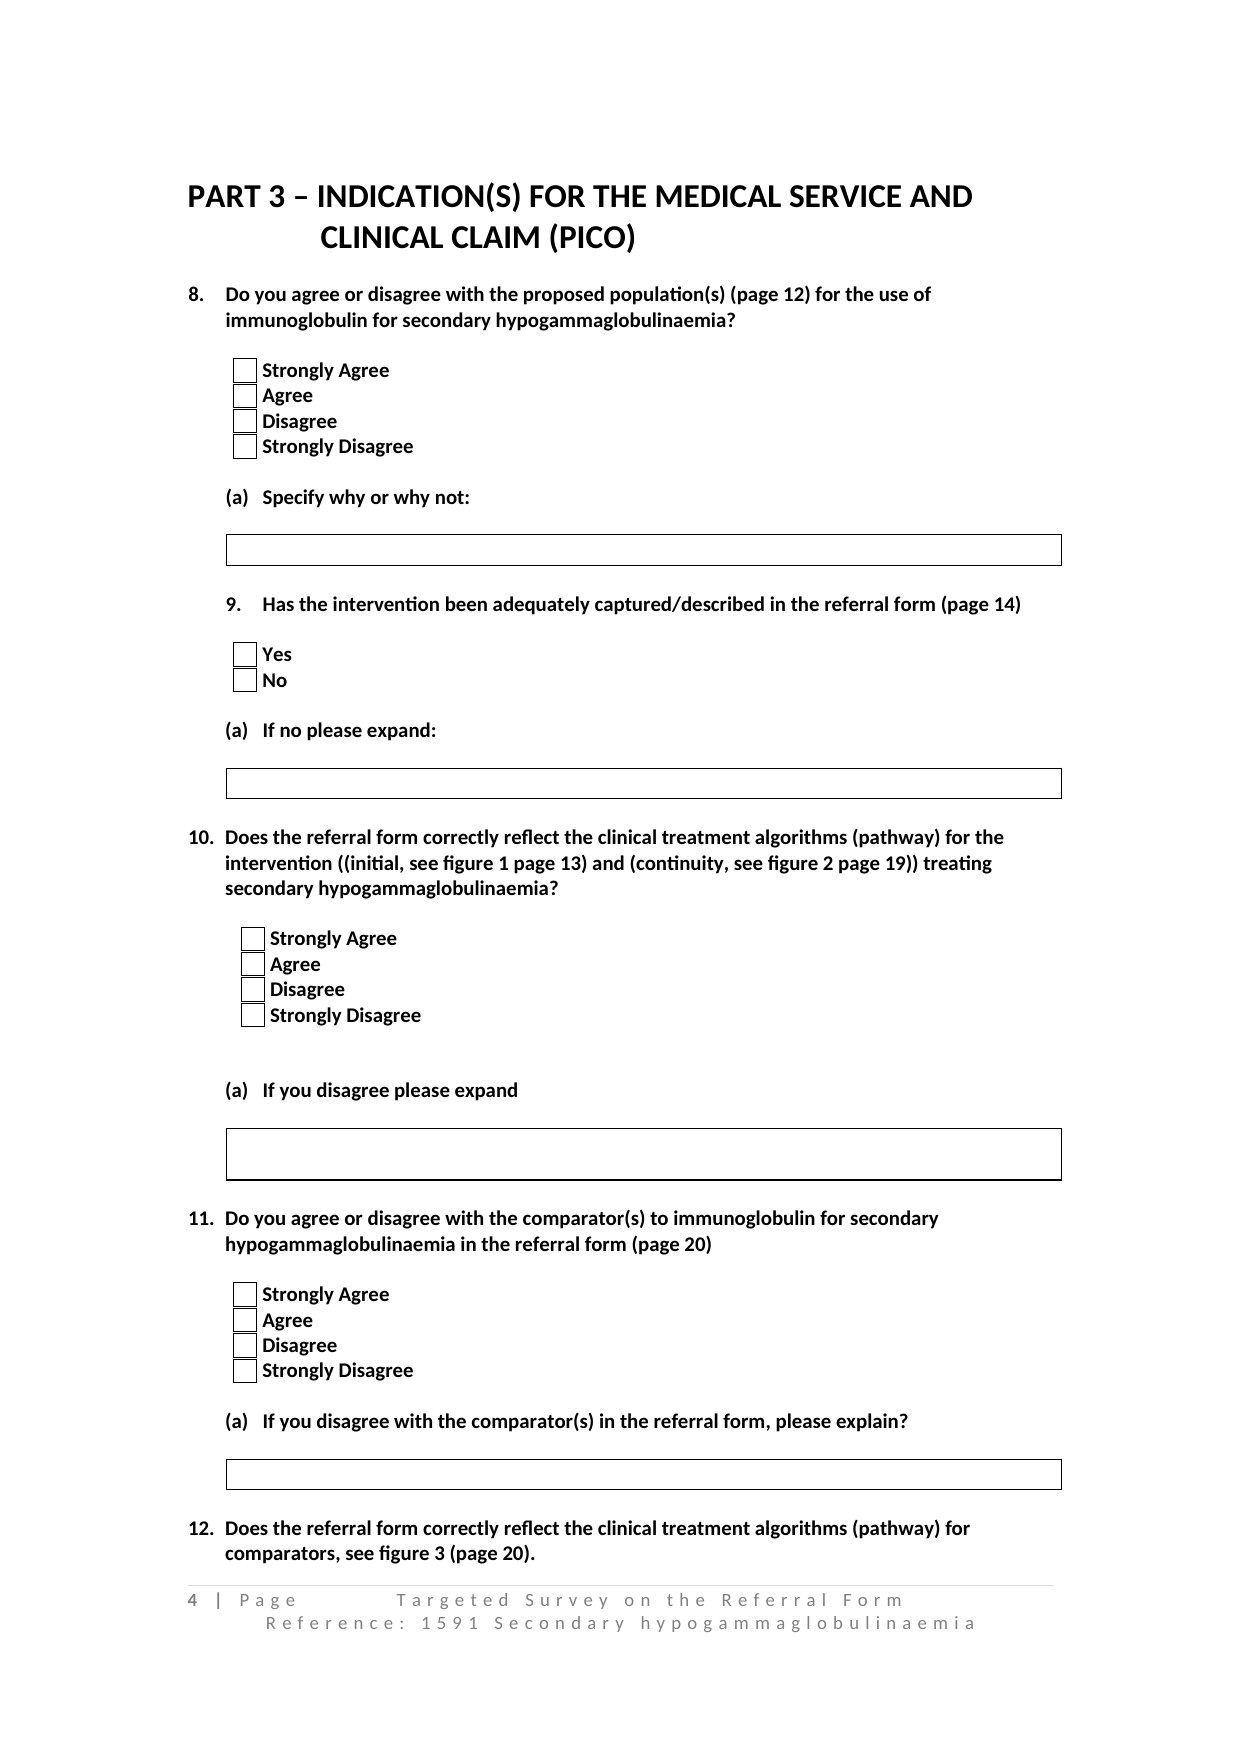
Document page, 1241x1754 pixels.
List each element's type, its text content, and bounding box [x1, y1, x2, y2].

list Agree [240, 951, 1053, 976]
text Does the referral form correctly reflect the clinical treatment algorithms (pathway) for comparators, see figure 3 (page 20). [188, 1515, 1053, 1566]
list Strongly Agree [240, 926, 1053, 951]
list Strongly Disagree [240, 1002, 1053, 1027]
text Does the referral form correctly reflect the clinical treatment algorithms (pathway) for the intervention ((initial, see figure 1 page 13) and (continuity, see figure 2 page 19)) treating secondary hypogammaglobulinaemia? [188, 824, 1053, 901]
list If no please expand: [225, 717, 1053, 743]
text Has the intervention been adequately captured/described in the referral form (page 14) [225, 591, 1053, 616]
text Do you agree or disagree with the proposed population(s) (page 12) for the use of immunoglobulin for secondary hypogammaglobulinaemia? [188, 281, 1053, 332]
list Agree [225, 383, 1053, 408]
list Strongly Disagree [225, 433, 1053, 459]
list Specify why or why not: [225, 484, 1053, 509]
list Agree [225, 1307, 1053, 1332]
text Do you agree or disagree with the comparator(s) to immunoglobulin for secondary hypogammaglobulinaemia in the referral form (page 20) [188, 1206, 1053, 1256]
list Strongly Agree [225, 357, 1053, 383]
list If you disagree with the comparator(s) in the referral form, please explain? [225, 1408, 1053, 1433]
list No [225, 667, 1053, 692]
list Strongly Agree [225, 1281, 1053, 1307]
list Disagree [240, 976, 1053, 1002]
list Disagree [225, 408, 1053, 433]
list Yes [225, 641, 1053, 667]
list Disagree [225, 1332, 1053, 1358]
subtitle PART 3 – INDICATION(S) FOR THE MEDICAL SERVICE AND CLINICAL CLAIM (PICO) [187, 175, 1053, 256]
list If you disagree please expand [225, 1078, 1053, 1103]
list Strongly Disagree [225, 1358, 1053, 1383]
